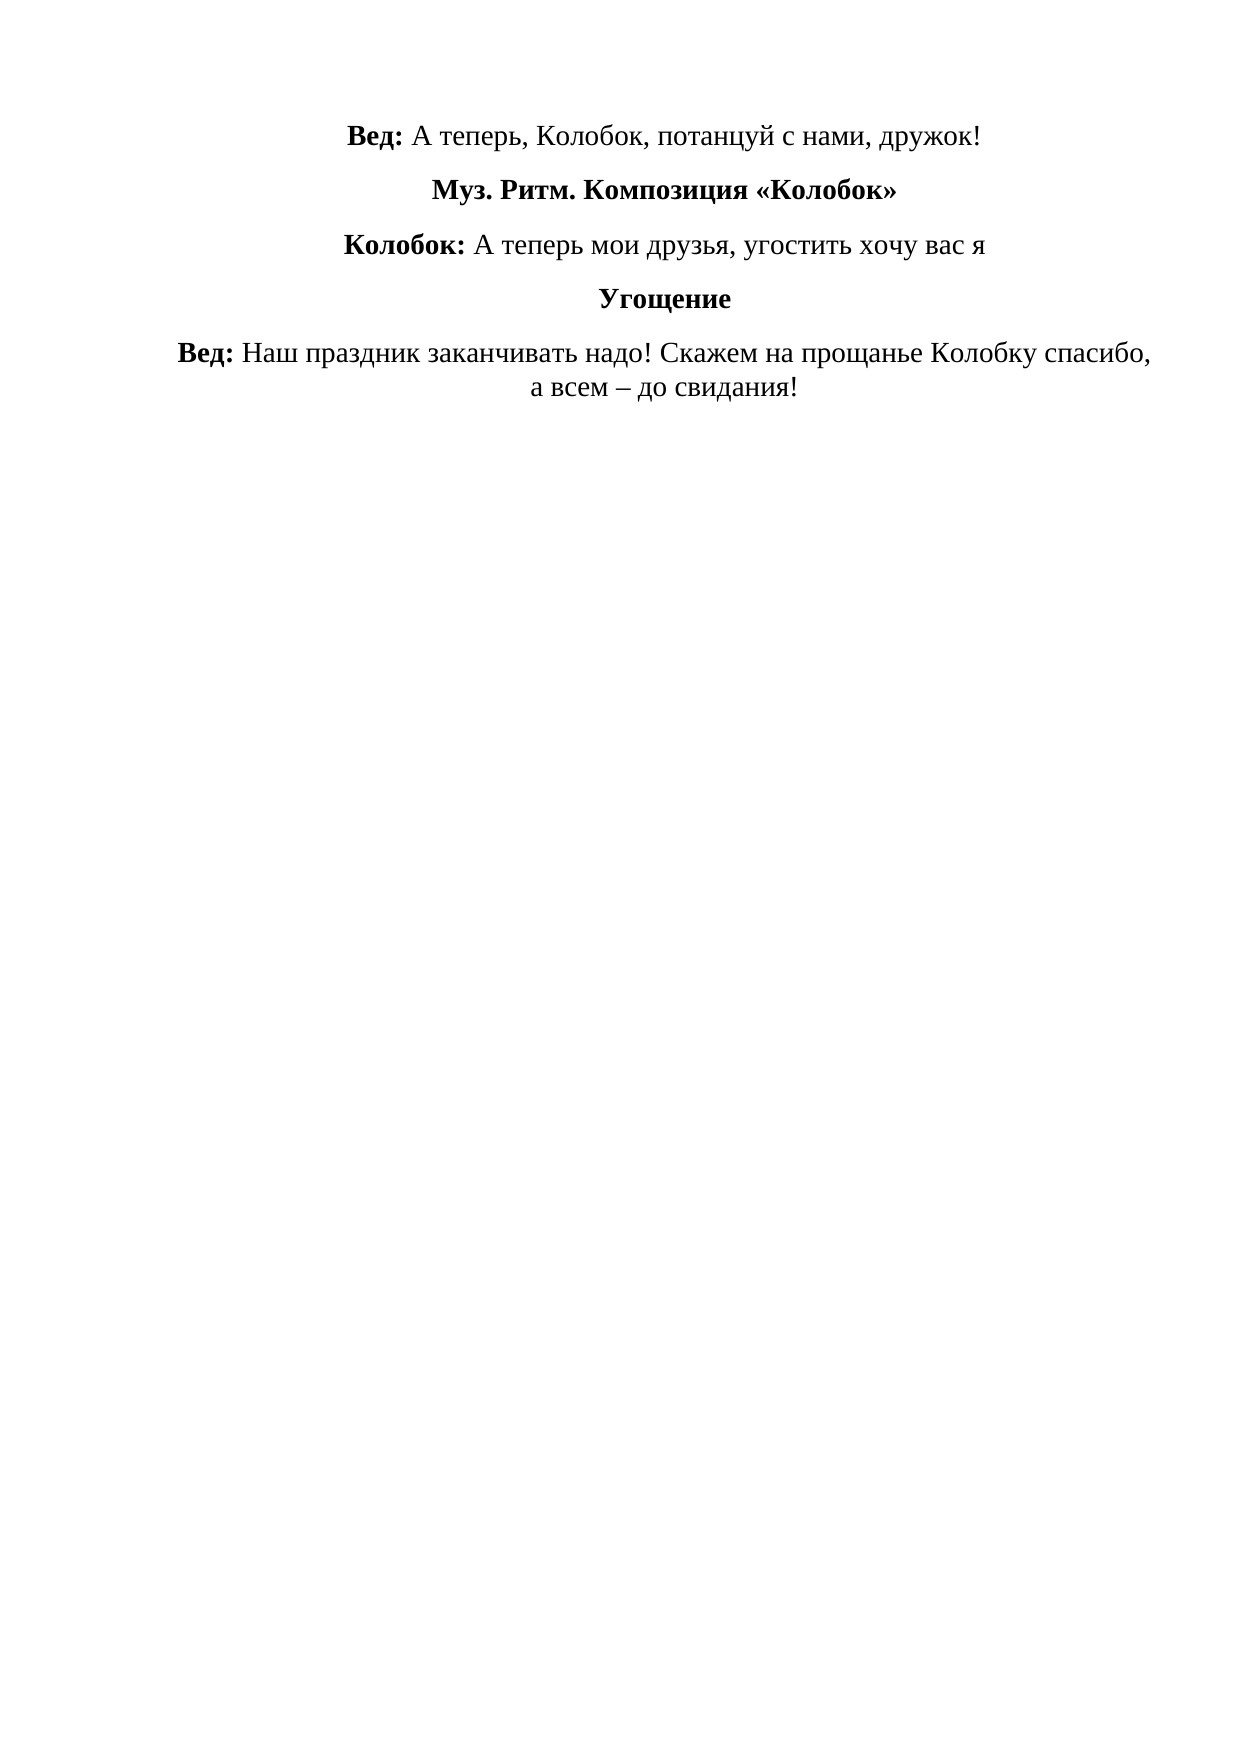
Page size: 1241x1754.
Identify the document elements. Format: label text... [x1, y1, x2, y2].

text Угощение [177, 281, 1152, 315]
text Колобок: А теперь мои друзья, угостить хочу вас я [177, 227, 1152, 260]
text Вед: Наш праздник заканчивать надо! Скажем на прощанье Колобку спасибо, а всем – до свидания! [177, 336, 1152, 403]
text Вед: А теперь, Колобок, потанцуй с нами, дружок! [177, 118, 1152, 152]
text Муз. Ритм. Композиция «Колобок» [177, 172, 1152, 206]
